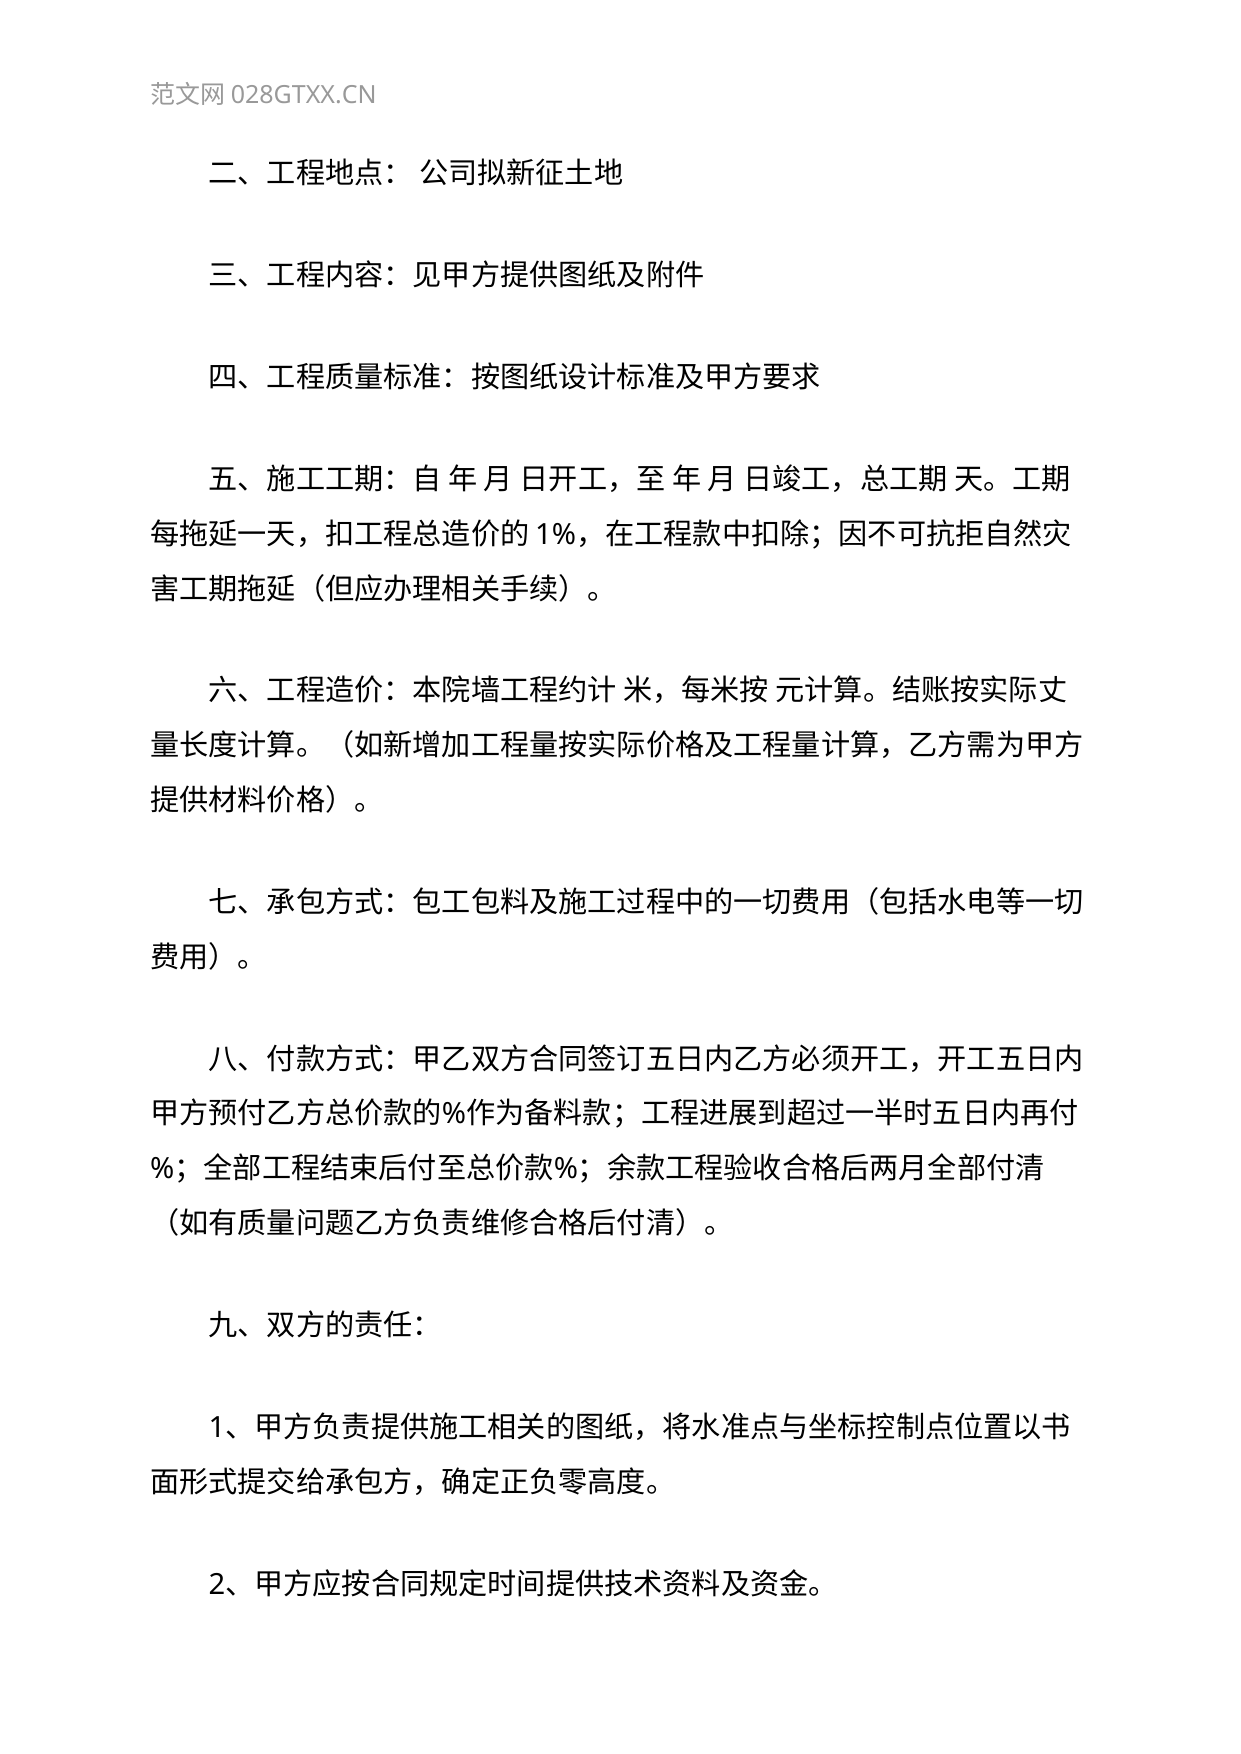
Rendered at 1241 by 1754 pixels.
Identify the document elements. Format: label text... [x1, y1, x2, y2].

text 八、付款方式：甲乙双方合同签订五日内乙方必须开工，开工五日内甲方预付乙方总价款的%作为备料款；工程进展到超过一半时五日内再付%；全部工程结束后付至总价款%；余款工程验收合格后两月全部付清（如有质量问题乙方负责维修合格后付清）。 [150, 1035, 1090, 1242]
text 2、甲方应按合同规定时间提供技术资料及资金。 [150, 1560, 1090, 1603]
text 七、承包方式：包工包料及施工过程中的一切费用（包括水电等一切费用）。 [150, 878, 1090, 976]
text 九、双方的责任： [150, 1302, 1090, 1344]
text 1、甲方负责提供施工相关的图纸，将水准点与坐标控制点位置以书面形式提交给承包方，确定正负零高度。 [150, 1404, 1090, 1501]
text 六、工程造价：本院墙工程约计 米，每米按 元计算。结账按实际丈量长度计算。（如新增加工程量按实际价格及工程量计算，乙方需为甲方提供材料价格）。 [150, 667, 1090, 819]
text 四、工程质量标准：按图纸设计标准及甲方要求 [150, 353, 1090, 396]
text 三、工程内容：见甲方提供图纸及附件 [150, 252, 1090, 294]
text 五、施工工期：自 年 月 日开工，至 年 月 日竣工，总工期 天。工期每拖延一天，扣工程总造价的1%，在工程款中扣除；因不可抗拒自然灾害工期拖延（但应办理相关手续）。 [150, 455, 1090, 607]
text 二、工程地点： 公司拟新征土地 [150, 150, 1090, 192]
